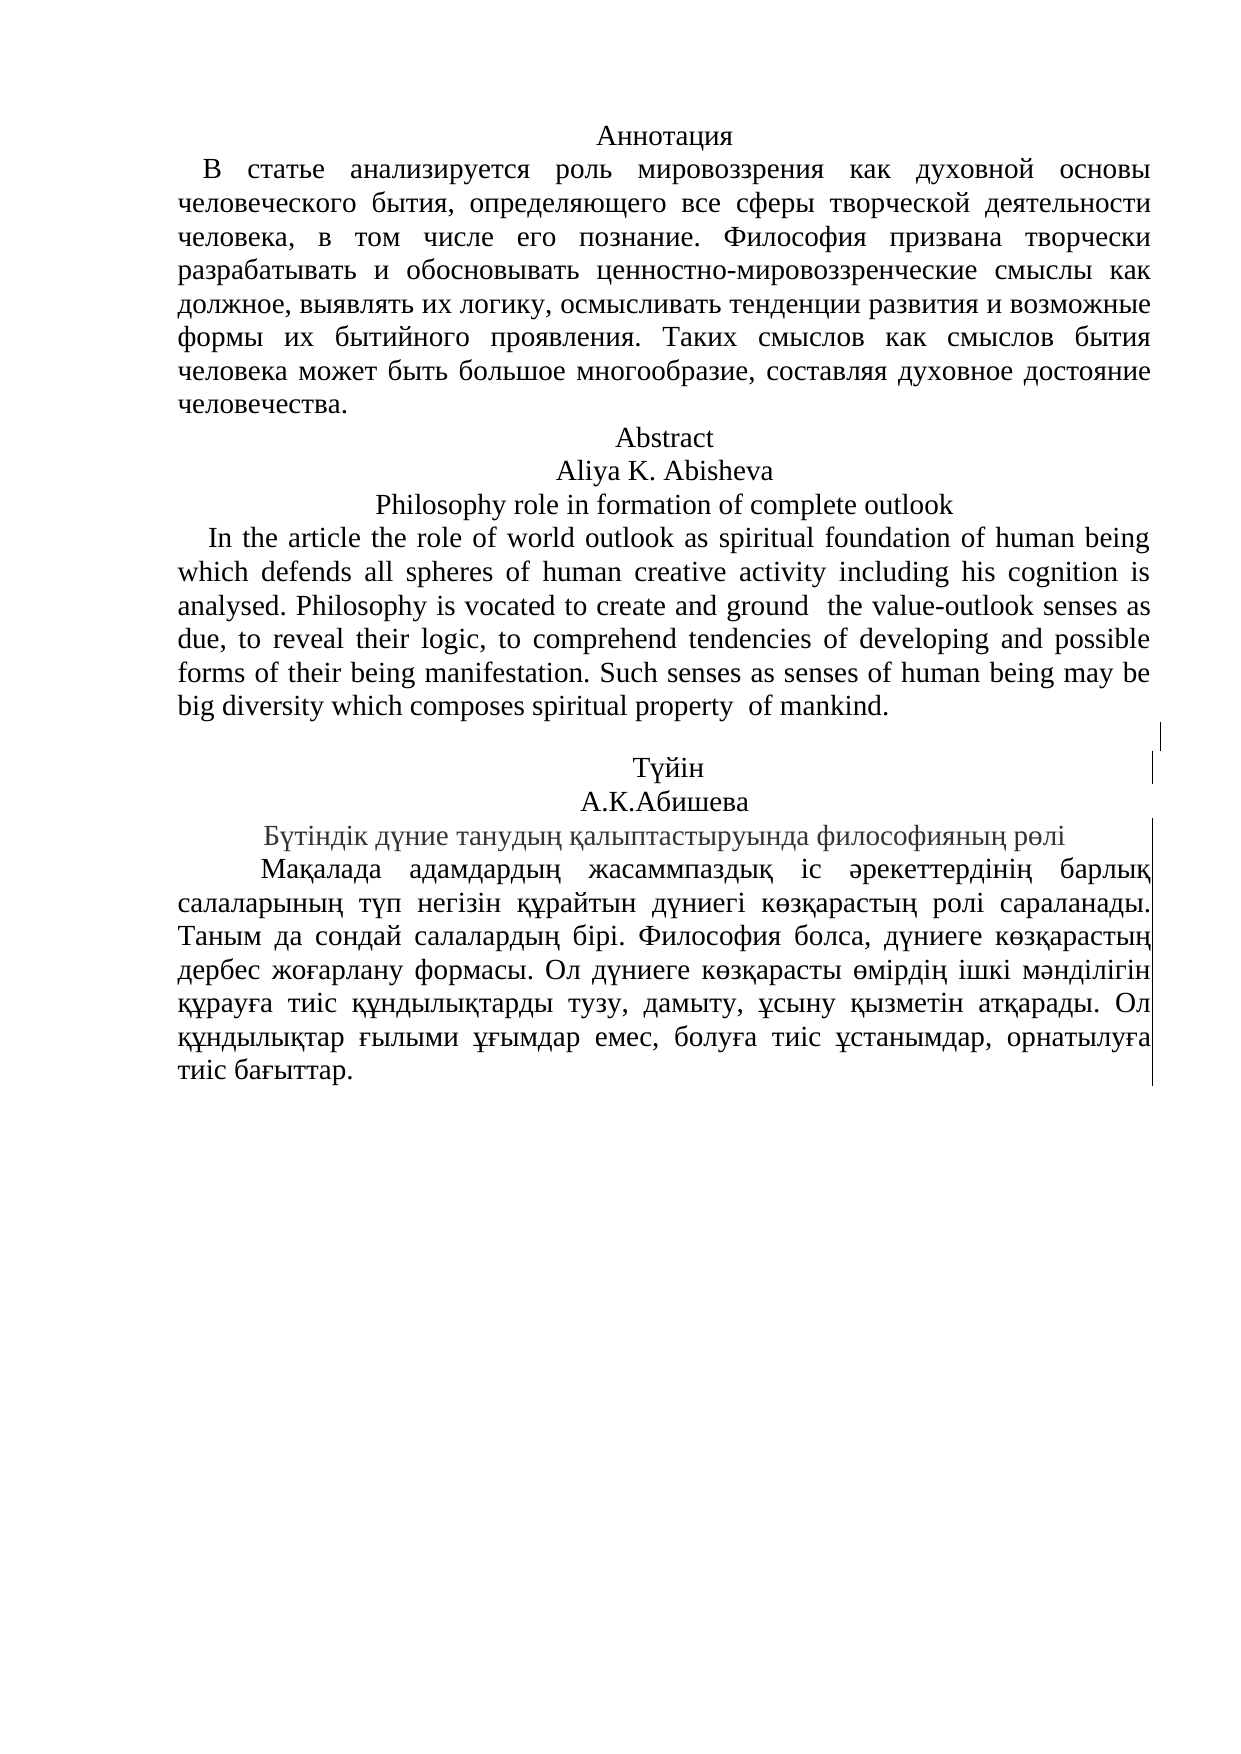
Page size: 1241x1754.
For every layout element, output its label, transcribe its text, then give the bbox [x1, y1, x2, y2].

text Aliya K. Abisheva [177, 453, 1152, 487]
text Бүтiндiк дүние танудың қалыптастыруында философияның рөлi [177, 818, 1152, 851]
text In the article the role of world outlook as spiritual foundation of human being which defends all spheres of human creative activity including his cognition is analysed. Philosophy is vocated to create and ground the value-outlook senses as due, to reveal their logic, to comprehend tendencies of developing and possible forms of their being manifestation. Such senses as senses of human being may be big diversity which composes spiritual property of mankind. [177, 521, 1152, 722]
text Philosophy role in formation of complete outlook [177, 487, 1152, 521]
text А.К.Абишева [177, 784, 1152, 818]
text В статье анализируется роль мировоззрения как духовной основы человеческого бытия, определяющего все сферы творческой деятельности человека, в том числе его познание. Философия призвана творчески разрабатывать и обосновывать ценностно-мировоззренческие смыслы как должное, выявлять их логику, осмысливать тенденции развития и возможные формы их бытийного проявления. Таких смыслов как смыслов бытия человека может быть большое многообразие, составляя духовное достояние человечества. [177, 152, 1152, 420]
text Түйін [177, 751, 1152, 784]
text Аннотация [177, 118, 1152, 152]
text Мақалада адамдардың жасаммпаздық іс әрекеттердінің барлық салаларының түп негізін құрайтын дүниегі көзқарастың ролі сараланады. Таным да сондай салалардың бірі. Философия болса, дүниеге көзқарастың дербес жоғарлану формасы. Ол дүниеге көзқарасты өмірдің ішкі мәнділігін құрауға тиіс құндылықтарды тузу, дамыту, ұсыну қызметін атқарады. Ол құндылықтар ғылыми ұғымдар емес, болуға тиіс ұстанымдар, орнатылуға тиіс бағыттар. [177, 851, 1152, 1086]
text Abstract [177, 420, 1152, 453]
